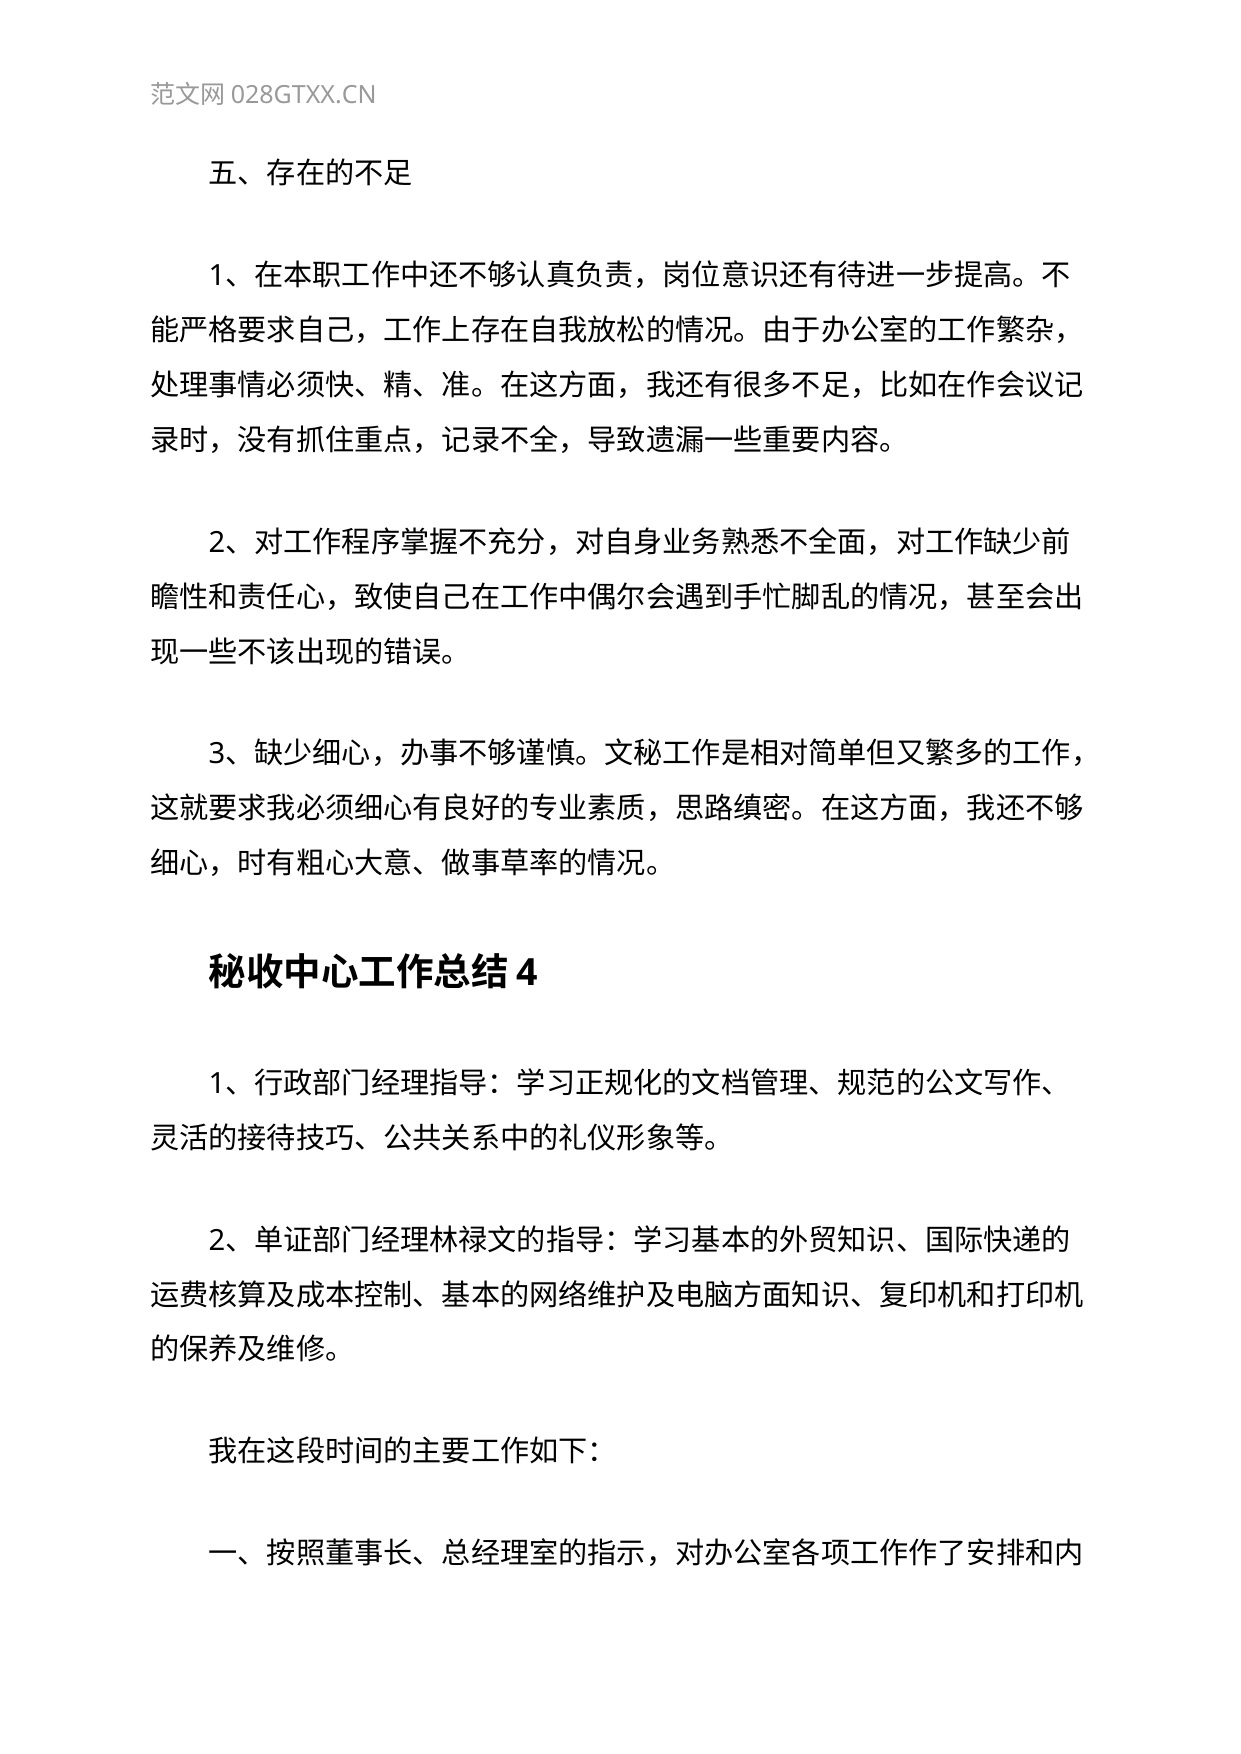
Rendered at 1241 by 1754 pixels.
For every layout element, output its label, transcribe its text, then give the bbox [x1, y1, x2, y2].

text 2、对工作程序掌握不充分，对自身业务熟悉不全面，对工作缺少前瞻性和责任心，致使自己在工作中偶尔会遇到手忙脚乱的情况，甚至会出现一些不该出现的错误。 [150, 518, 1090, 671]
text 1、在本职工作中还不够认真负责，岗位意识还有待进一步提高。不能严格要求自己，工作上存在自我放松的情况。由于办公室的工作繁杂，处理事情必须快、精、准。在这方面，我还有很多不足，比如在作会议记录时，没有抓住重点，记录不全，导致遗漏一些重要内容。 [150, 252, 1090, 459]
text 3、缺少细心，办事不够谨慎。文秘工作是相对简单但又繁多的工作，这就要求我必须细心有良好的专业素质，思路缜密。在这方面，我还不够细心，时有粗心大意、做事草率的情况。 [150, 730, 1090, 882]
text 秘收中心工作总结4 [150, 942, 1090, 996]
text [150, 1529, 1090, 1572]
text 五、存在的不足 [150, 150, 1090, 192]
text 我在这段时间的主要工作如下： [150, 1428, 1090, 1470]
text 2、单证部门经理林禄文的指导：学习基本的外贸知识、国际快递的运费核算及成本控制、基本的网络维护及电脑方面知识、复印机和打印机的保养及维修。 [150, 1216, 1090, 1368]
text 1、行政部门经理指导：学习正规化的文档管理、规范的公文写作、灵活的接待技巧、公共关系中的礼仪形象等。 [150, 1059, 1090, 1157]
